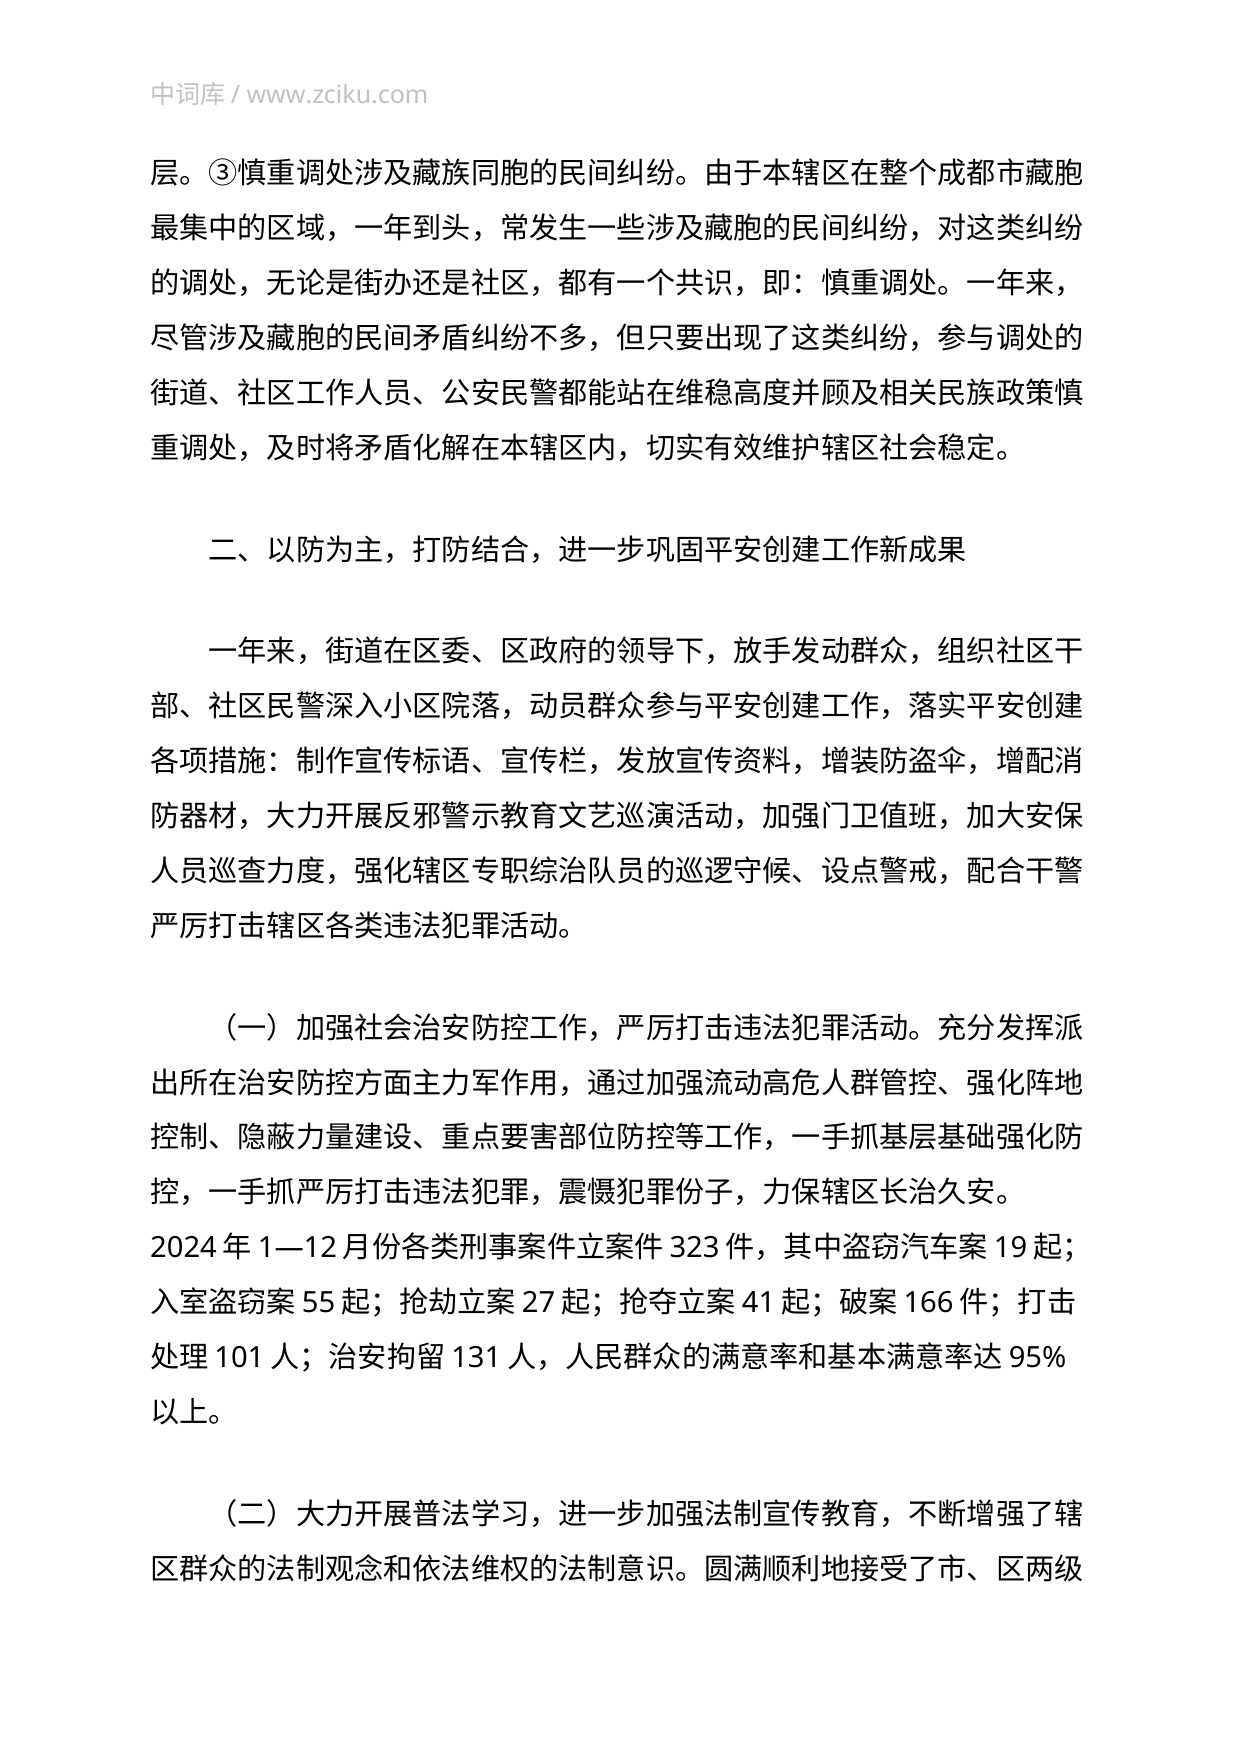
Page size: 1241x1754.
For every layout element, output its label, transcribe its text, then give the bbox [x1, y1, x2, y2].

text （一）加强社会治安防控工作，严厉打击违法犯罪活动。充分发挥派出所在治安防控方面主力军作用，通过加强流动高危人群管控、强化阵地控制、隐蔽力量建设、重点要害部位防控等工作，一手抓基层基础强化防控，一手抓严厉打击违法犯罪，震慑犯罪份子，力保辖区长治久安。2024年1—12月份各类刑事案件立案件323件，其中盗窃汽车案19起；入室盗窃案55起；抢劫立案27起；抢夺立案41起；破案166件；打击处理101人；治安拘留131人，人民群众的满意率和基本满意率达95%以上。 [150, 1004, 1090, 1431]
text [150, 1491, 1090, 1588]
text 二、以防为主，打防结合，进一步巩固平安创建工作新成果 [150, 526, 1090, 568]
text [150, 150, 1090, 467]
text 一年来，街道在区委、区政府的领导下，放手发动群众，组织社区干部、社区民警深入小区院落，动员群众参与平安创建工作，落实平安创建各项措施：制作宣传标语、宣传栏，发放宣传资料，增装防盗伞，增配消防器材，大力开展反邪警示教育文艺巡演活动，加强门卫值班，加大安保人员巡查力度，强化辖区专职综治队员的巡逻守候、设点警戒，配合干警严厉打击辖区各类违法犯罪活动。 [150, 628, 1090, 945]
